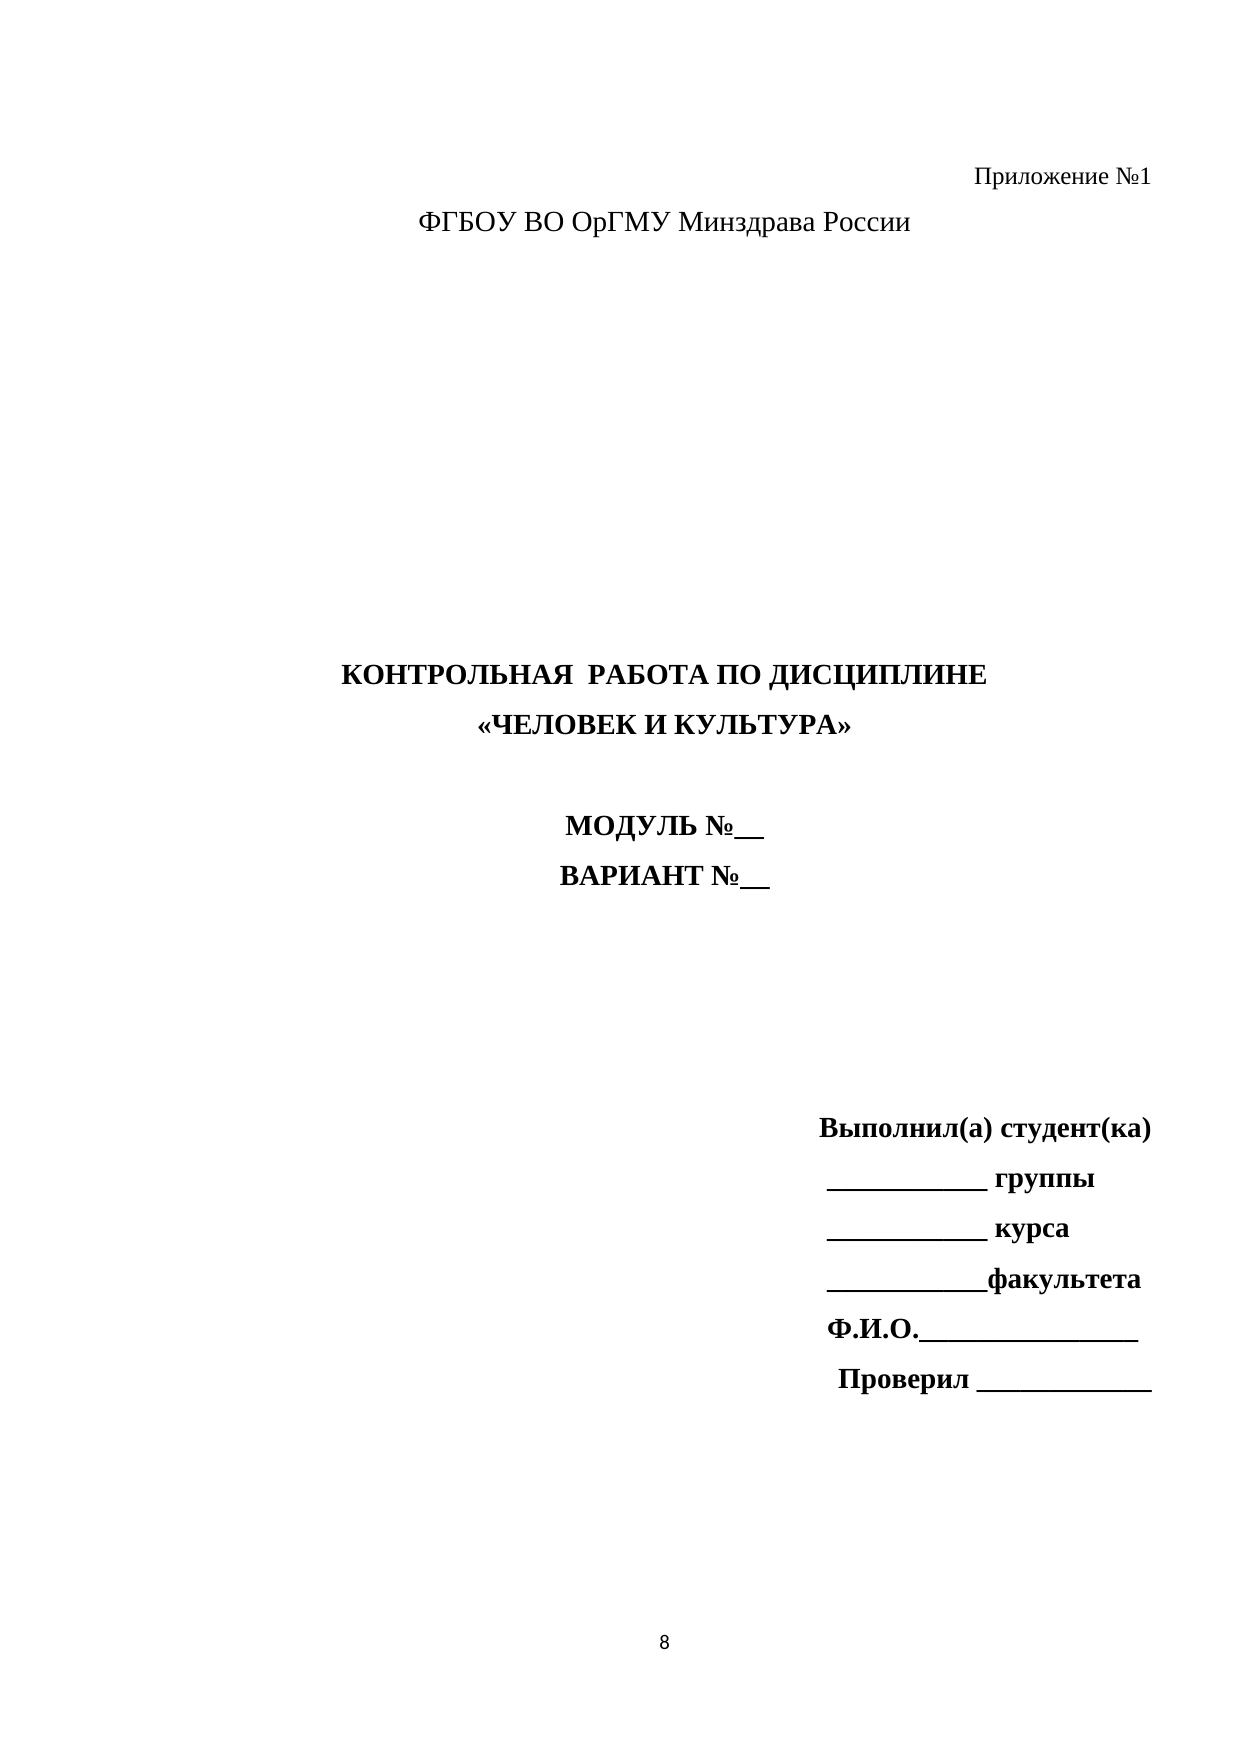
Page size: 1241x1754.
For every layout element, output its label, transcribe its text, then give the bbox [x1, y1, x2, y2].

text «ЧЕЛОВЕК И КУЛЬТУРА» [177, 707, 1152, 741]
text ___________ курса [177, 1211, 1152, 1244]
text Приложение №1 [177, 161, 1152, 190]
text КОНТРОЛЬНАЯ РАБОТА ПО ДИСЦИПЛИНЕ [177, 657, 1152, 691]
text ___________факультета [177, 1261, 1152, 1294]
text Ф.И.О._______________ [177, 1311, 1152, 1345]
text МОДУЛЬ №__ [177, 808, 1152, 842]
text ___________ группы [177, 1160, 1152, 1194]
text Выполнил(а) студент(ка) [177, 1110, 1152, 1143]
text ВАРИАНТ №__ [177, 858, 1152, 892]
text ФГБОУ ВО ОрГМУ Минздрава России [177, 204, 1152, 238]
text Проверил ____________ [177, 1362, 1152, 1395]
